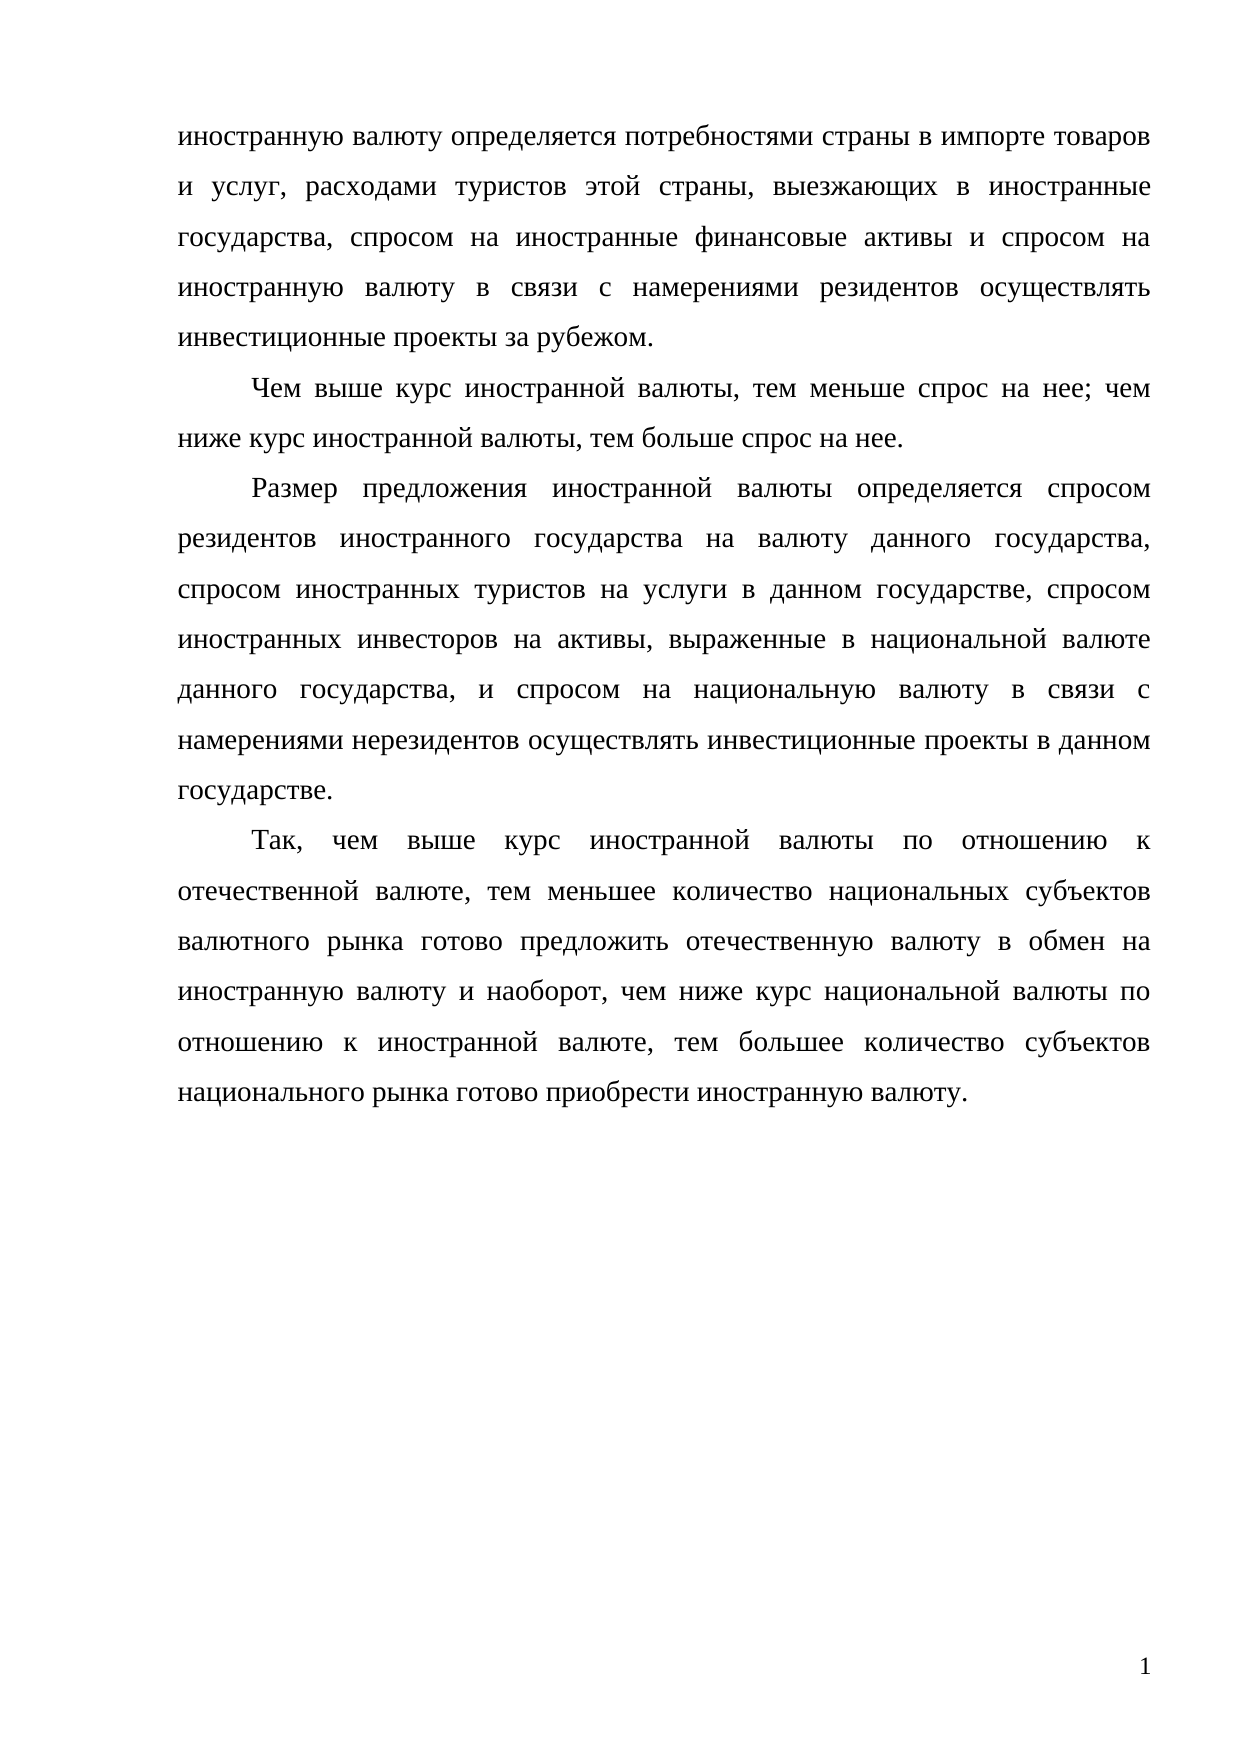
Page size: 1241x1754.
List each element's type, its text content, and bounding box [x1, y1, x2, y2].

text Чем выше курс иностранной валюты, тем меньше спрос на нее; чем ниже курс иностранной валюты, тем больше спрос на нее. [177, 370, 1152, 453]
text Размер предложения иностранной валюты определяется спросом резидентов иностранного государства на валюту данного государства, спросом иностранных туристов на услуги в данном государстве, спросом иностранных инвесторов на активы, выраженные в национальной валюте данного государства, и спросом на национальную валюту в связи с намерениями нерезидентов осуществлять инвестиционные проекты в данном государстве. [177, 470, 1152, 806]
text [177, 118, 1152, 353]
text Так, чем выше курс иностранной валюты по отношению к отечественной валюте, тем меньшее количество национальных субъектов валютного рынка готово предложить отечественную валюту в обмен на иностранную валюту и наоборот, чем ниже курс национальной валюты по отношению к иностранной валюте, тем большее количество субъектов национального рынка готово приобрести иностранную валюту. [177, 822, 1152, 1108]
